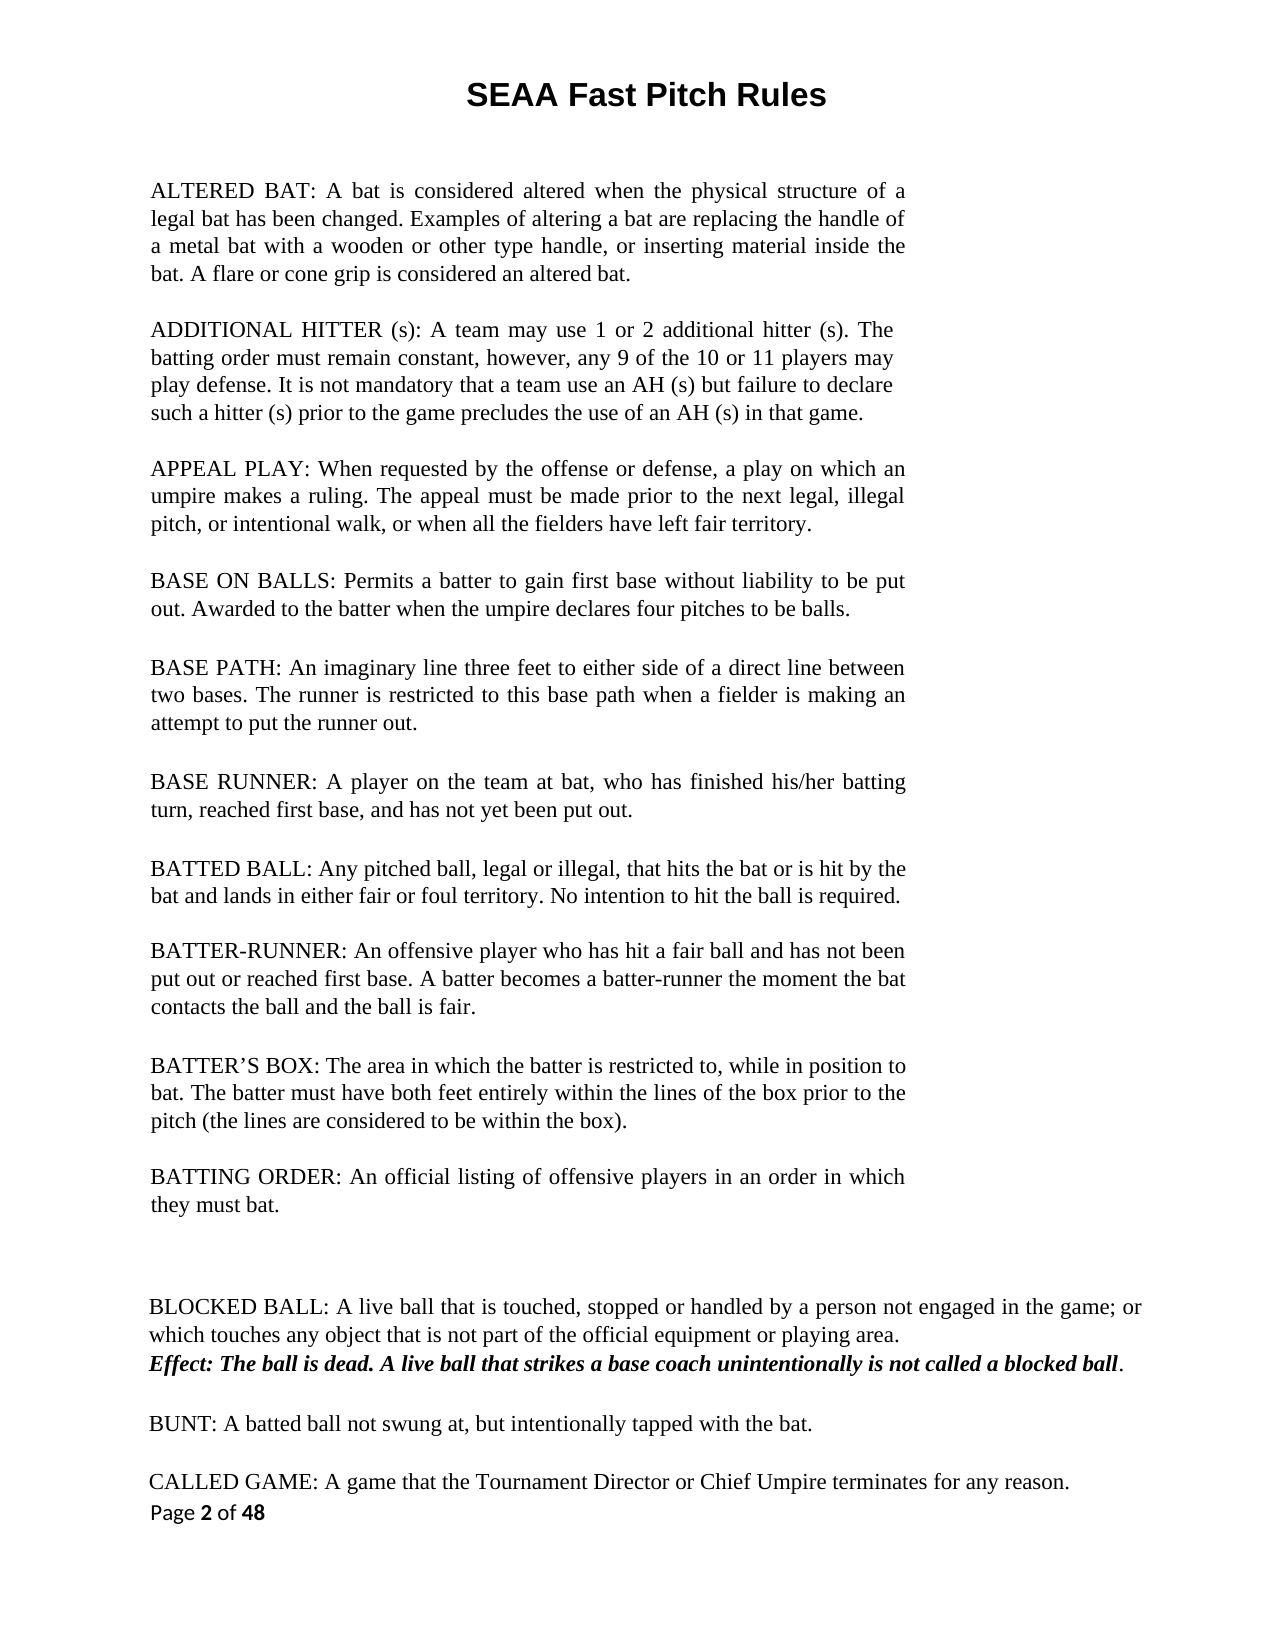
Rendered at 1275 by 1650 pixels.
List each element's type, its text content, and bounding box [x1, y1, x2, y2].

text BLOCKED BALL: A live ball that is touched, stopped or handled by a person not engaged in the game; or which touches any object that is not part of the official equipment or playing area. [149, 1293, 1144, 1349]
text Effect: The ball is dead. A live ball that strikes a base coach unintentionally is not called a blocked ball. [149, 1350, 1142, 1376]
text BUNT: A batted ball not swung at, but intentionally tapped with the bat. [149, 1410, 1144, 1436]
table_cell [150, 150, 908, 1263]
text CALLED GAME: A game that the Tournament Director or Chief Umpire terminates for any reason. [149, 1468, 1144, 1494]
